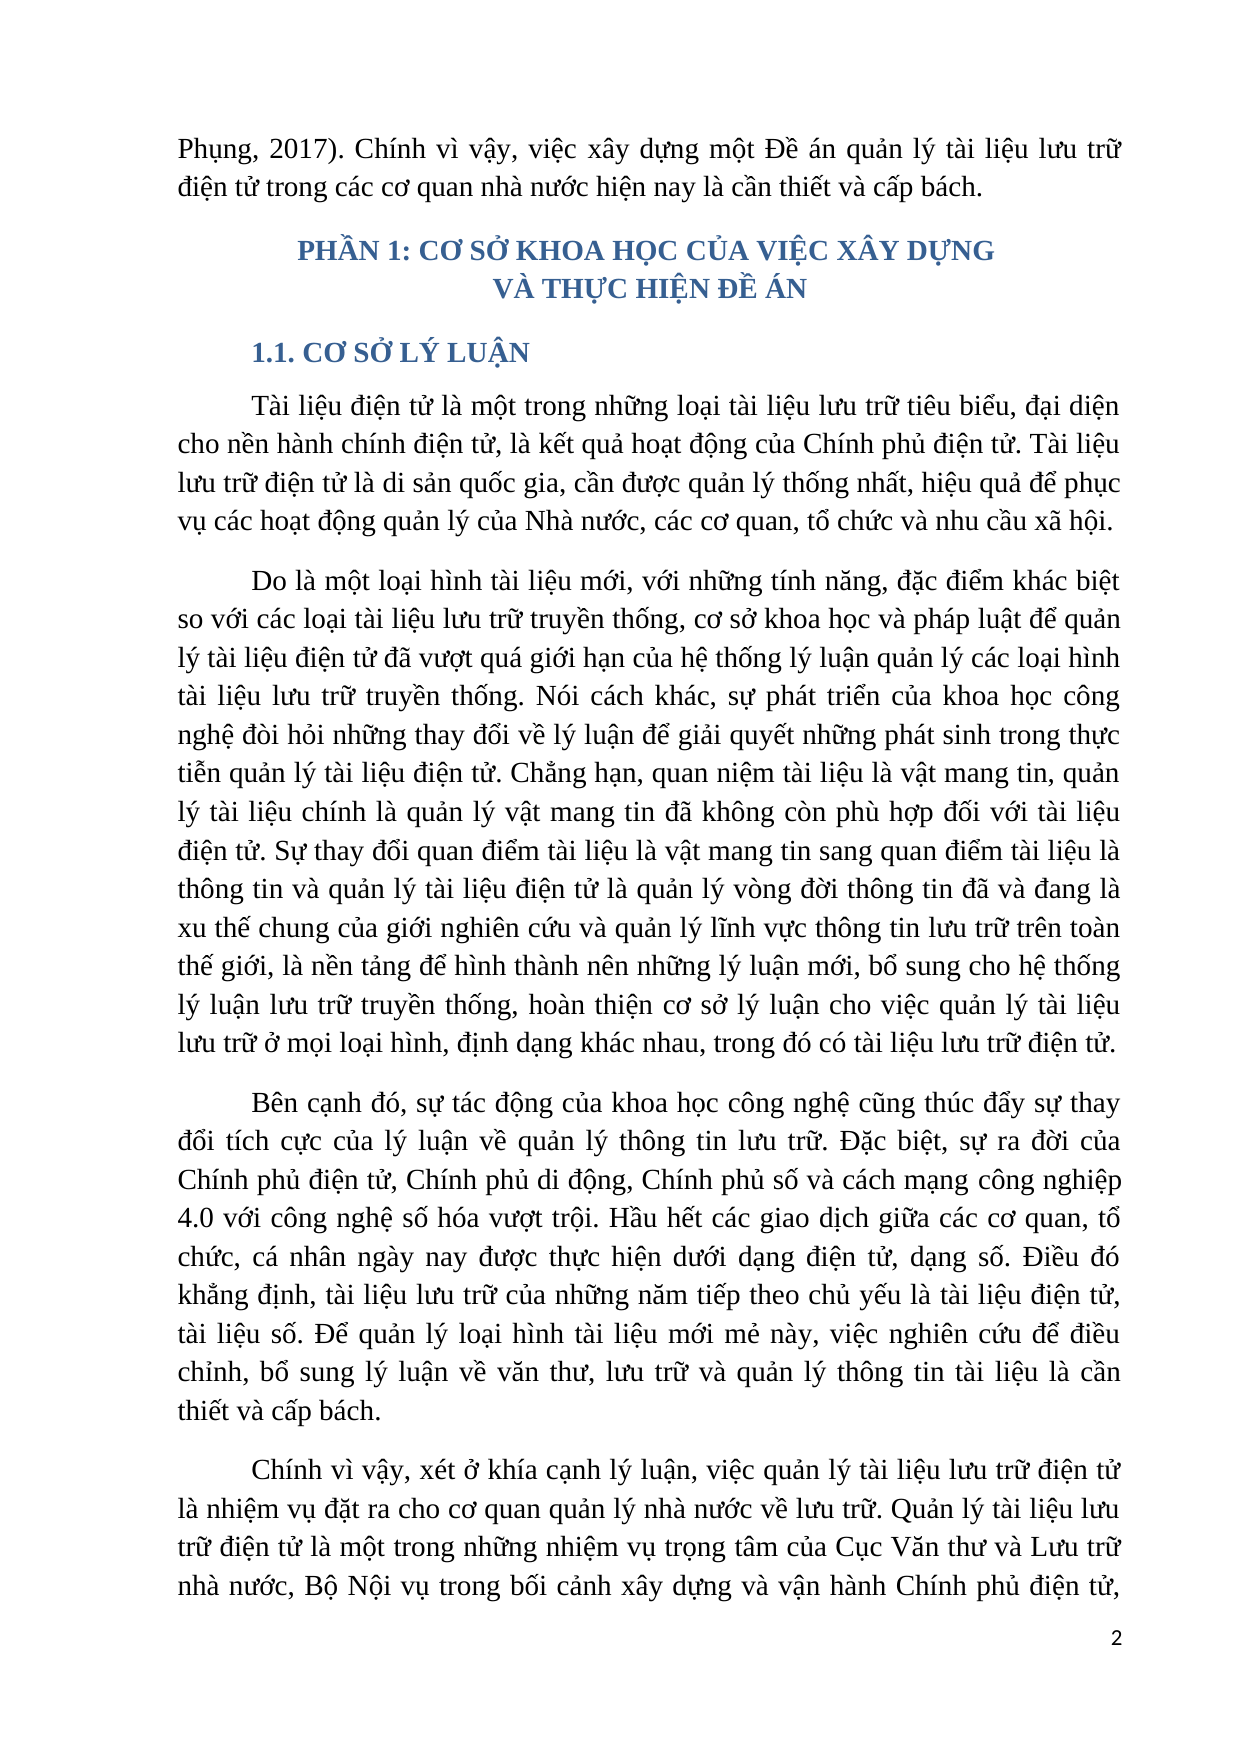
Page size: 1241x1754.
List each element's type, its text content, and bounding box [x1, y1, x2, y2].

text Bên cạnh đó, sự tác động của khoa học công nghệ cũng thúc đẩy sự thay đổi tích cực của lý luận về quản lý thông tin lưu trữ. Đặc biệt, sự ra đời của Chính phủ điện tử, Chính phủ di động, Chính phủ số và cách mạng công nghiệp 4.0 với công nghệ số hóa vượt trội. Hầu hết các giao dịch giữa các cơ quan, tổ chức, cá nhân ngày nay được thực hiện dưới dạng điện tử, dạng số. Điều đó khẳng định, tài liệu lưu trữ của những năm tiếp theo chủ yếu là tài liệu điện tử, tài liệu số. Để quản lý loại hình tài liệu mới mẻ này, việc nghiên cứu để điều chỉnh, bổ sung lý luận về văn thư, lưu trữ và quản lý thông tin tài liệu là cần thiết và cấp bách. [177, 1085, 1122, 1427]
subtitle 1.1. CƠ SỞ LÝ LUẬN [177, 335, 1122, 369]
text Do là một loại hình tài liệu mới, với những tính năng, đặc điểm khác biệt so với các loại tài liệu lưu trữ truyền thống, cơ sở khoa học và pháp luật để quản lý tài liệu điện tử đã vượt quá giới hạn của hệ thống lý luận quản lý các loại hình tài liệu lưu trữ truyền thống. Nói cách khác, sự phát triển của khoa học công nghệ đòi hỏi những thay đổi về lý luận để giải quyết những phát sinh trong thực tiễn quản lý tài liệu điện tử. Chẳng hạn, quan niệm tài liệu là vật mang tin, quản lý tài liệu chính là quản lý vật mang tin đã không còn phù hợp đối với tài liệu điện tử. Sự thay đổi quan điểm tài liệu là vật mang tin sang quan điểm tài liệu là thông tin và quản lý tài liệu điện tử là quản lý vòng đời thông tin đã và đang là xu thế chung của giới nghiên cứu và quản lý lĩnh vực thông tin lưu trữ trên toàn thế giới, là nền tảng để hình thành nên những lý luận mới, bổ sung cho hệ thống lý luận lưu trữ truyền thống, hoàn thiện cơ sở lý luận cho việc quản lý tài liệu lưu trữ ở mọi loại hình, định dạng khác nhau, trong đó có tài liệu lưu trữ điện tử. [177, 563, 1122, 1059]
text Tài liệu điện tử là một trong những loại tài liệu lưu trữ tiêu biểu, đại diện cho nền hành chính điện tử, là kết quả hoạt động của Chính phủ điện tử. Tài liệu lưu trữ điện tử là di sản quốc gia, cần được quản lý thống nhất, hiệu quả để phục vụ các hoạt động quản lý của Nhà nước, các cơ quan, tổ chức và nhu cầu xã hội. [177, 388, 1122, 537]
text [177, 131, 1122, 203]
subtitle PHẦN 1: CƠ SỞ KHOA HỌC CỦA VIỆC XÂY DỰNG VÀ THỰC HIỆN ĐỀ ÁN [177, 233, 1122, 305]
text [177, 1452, 1122, 1602]
